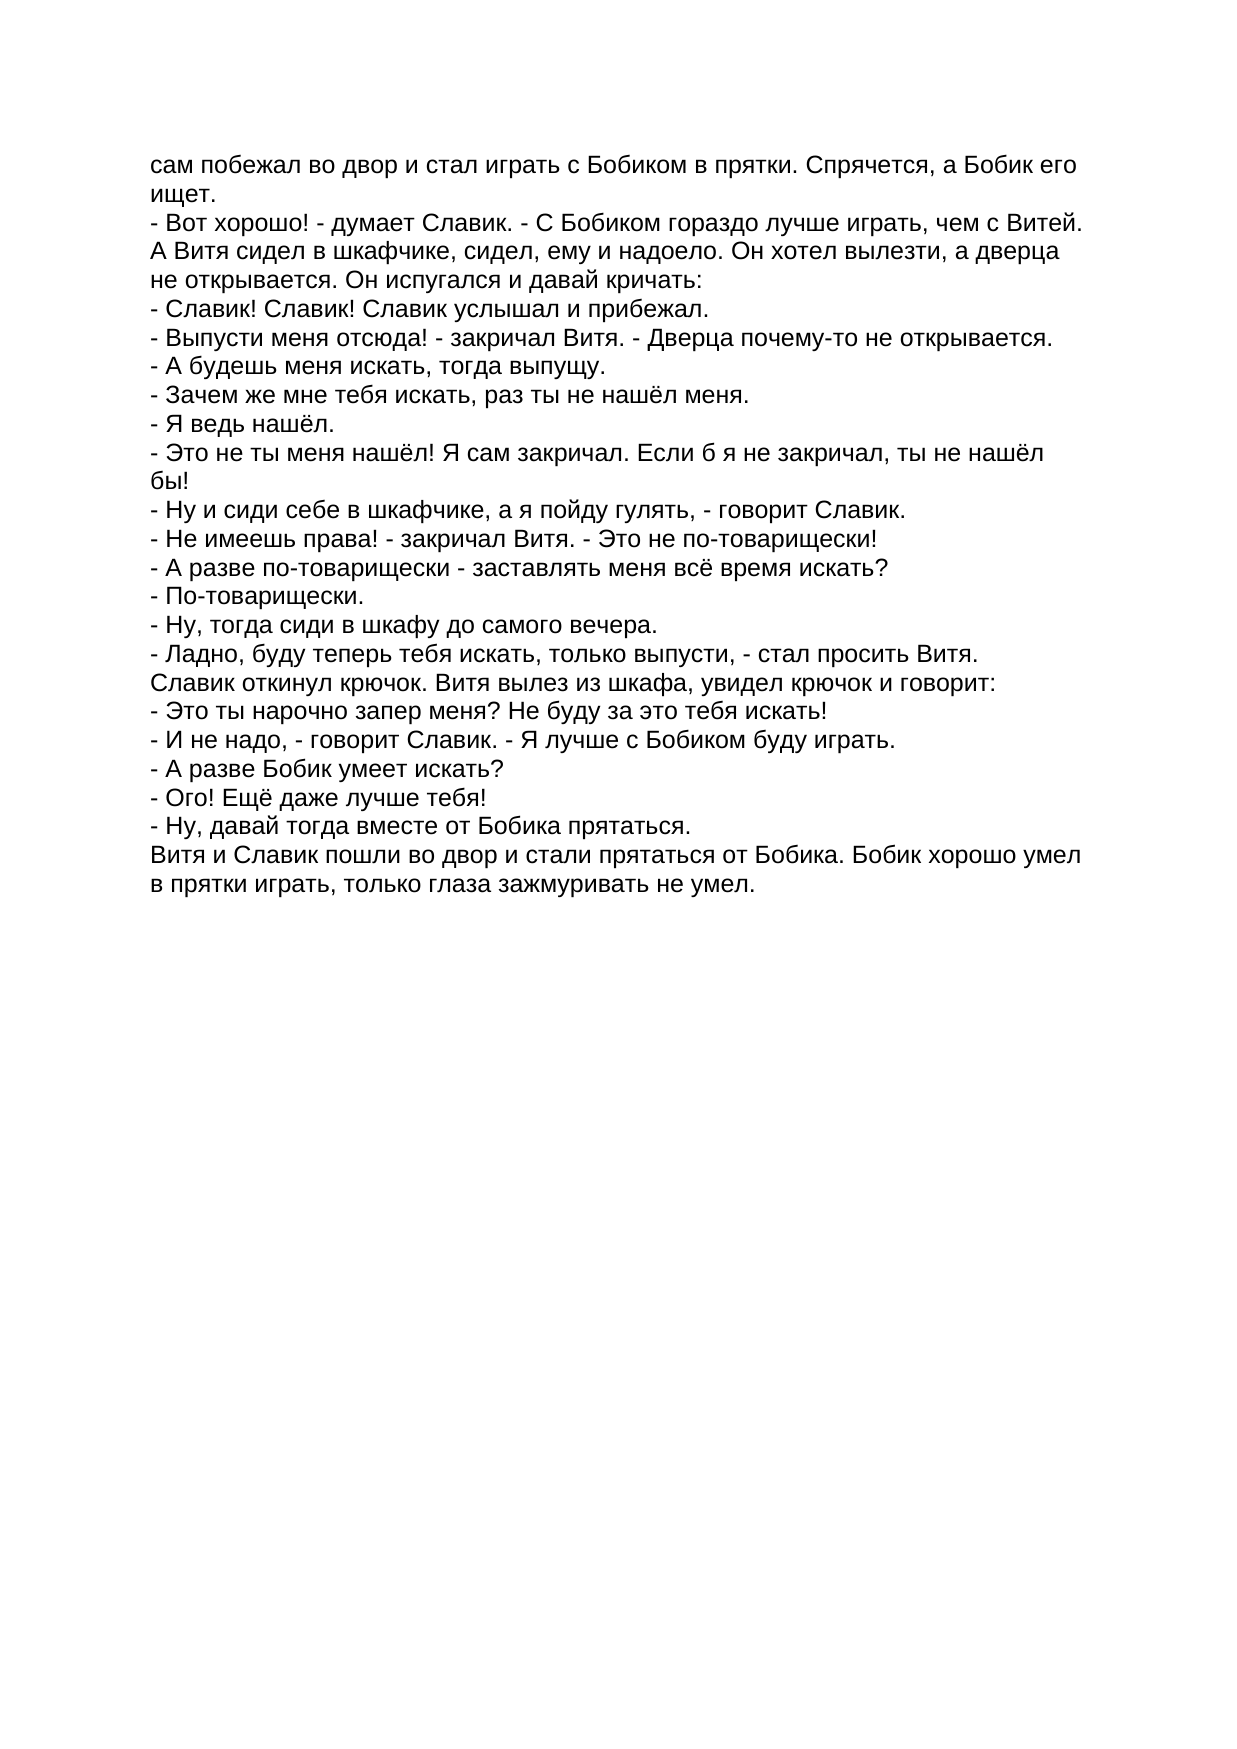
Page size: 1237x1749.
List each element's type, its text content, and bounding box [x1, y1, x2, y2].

text - Ну, давай тогда вместе от Бобика прятаться. [150, 811, 1086, 840]
text - Ладно, буду теперь тебя искать, только выпусти, - стал просить Витя. [150, 639, 1086, 667]
text - А разве Бобик умеет искать? [150, 754, 1086, 782]
text - Ну и сиди себе в шкафчике, а я пойду гулять, - говорит Славик. [150, 495, 1086, 524]
text А Витя сидел в шкафчике, сидел, ему и надоело. Он хотел вылезти, а дверца не открывается. Он испугался и давай кричать: [150, 236, 1086, 294]
text - А будешь меня искать, тогда выпущу. [150, 351, 1086, 380]
text - Ого! Ещё даже лучше тебя! [150, 782, 1086, 811]
text - Вот хорошо! - думает Славик. - С Бобиком гораздо лучше играть, чем с Витей. [150, 207, 1086, 236]
text - Ну, тогда сиди в шкафу до самого вечера. [150, 610, 1086, 639]
text - Это ты нарочно запер меня? Не буду за это тебя искать! [150, 696, 1086, 725]
text - Я ведь нашёл. [150, 409, 1086, 437]
text - А разве по-товарищески - заставлять меня всё время искать? [150, 552, 1086, 581]
text - Выпусти меня отсюда! - закричал Витя. - Дверца почему-то не открывается. [150, 322, 1086, 351]
text - Славик! Славик! Славик услышал и прибежал. [150, 294, 1086, 322]
text Славик откинул крючок. Витя вылез из шкафа, увидел крючок и говорит: [150, 667, 1086, 696]
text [150, 150, 1086, 207]
text - Это не ты меня нашёл! Я сам закричал. Если б я не закричал, ты не нашёл бы! [150, 437, 1086, 495]
text Витя и Славик пошли во двор и стали прятаться от Бобика. Бобик хорошо умел в прятки играть, только глаза зажмуривать не умел. [150, 840, 1086, 897]
text - И не надо, - говорит Славик. - Я лучше с Бобиком буду играть. [150, 725, 1086, 754]
text - Зачем же мне тебя искать, раз ты не нашёл меня. [150, 380, 1086, 409]
text - По-товарищески. [150, 581, 1086, 610]
text - Не имеешь права! - закричал Витя. - Это не по-товарищески! [150, 524, 1086, 552]
